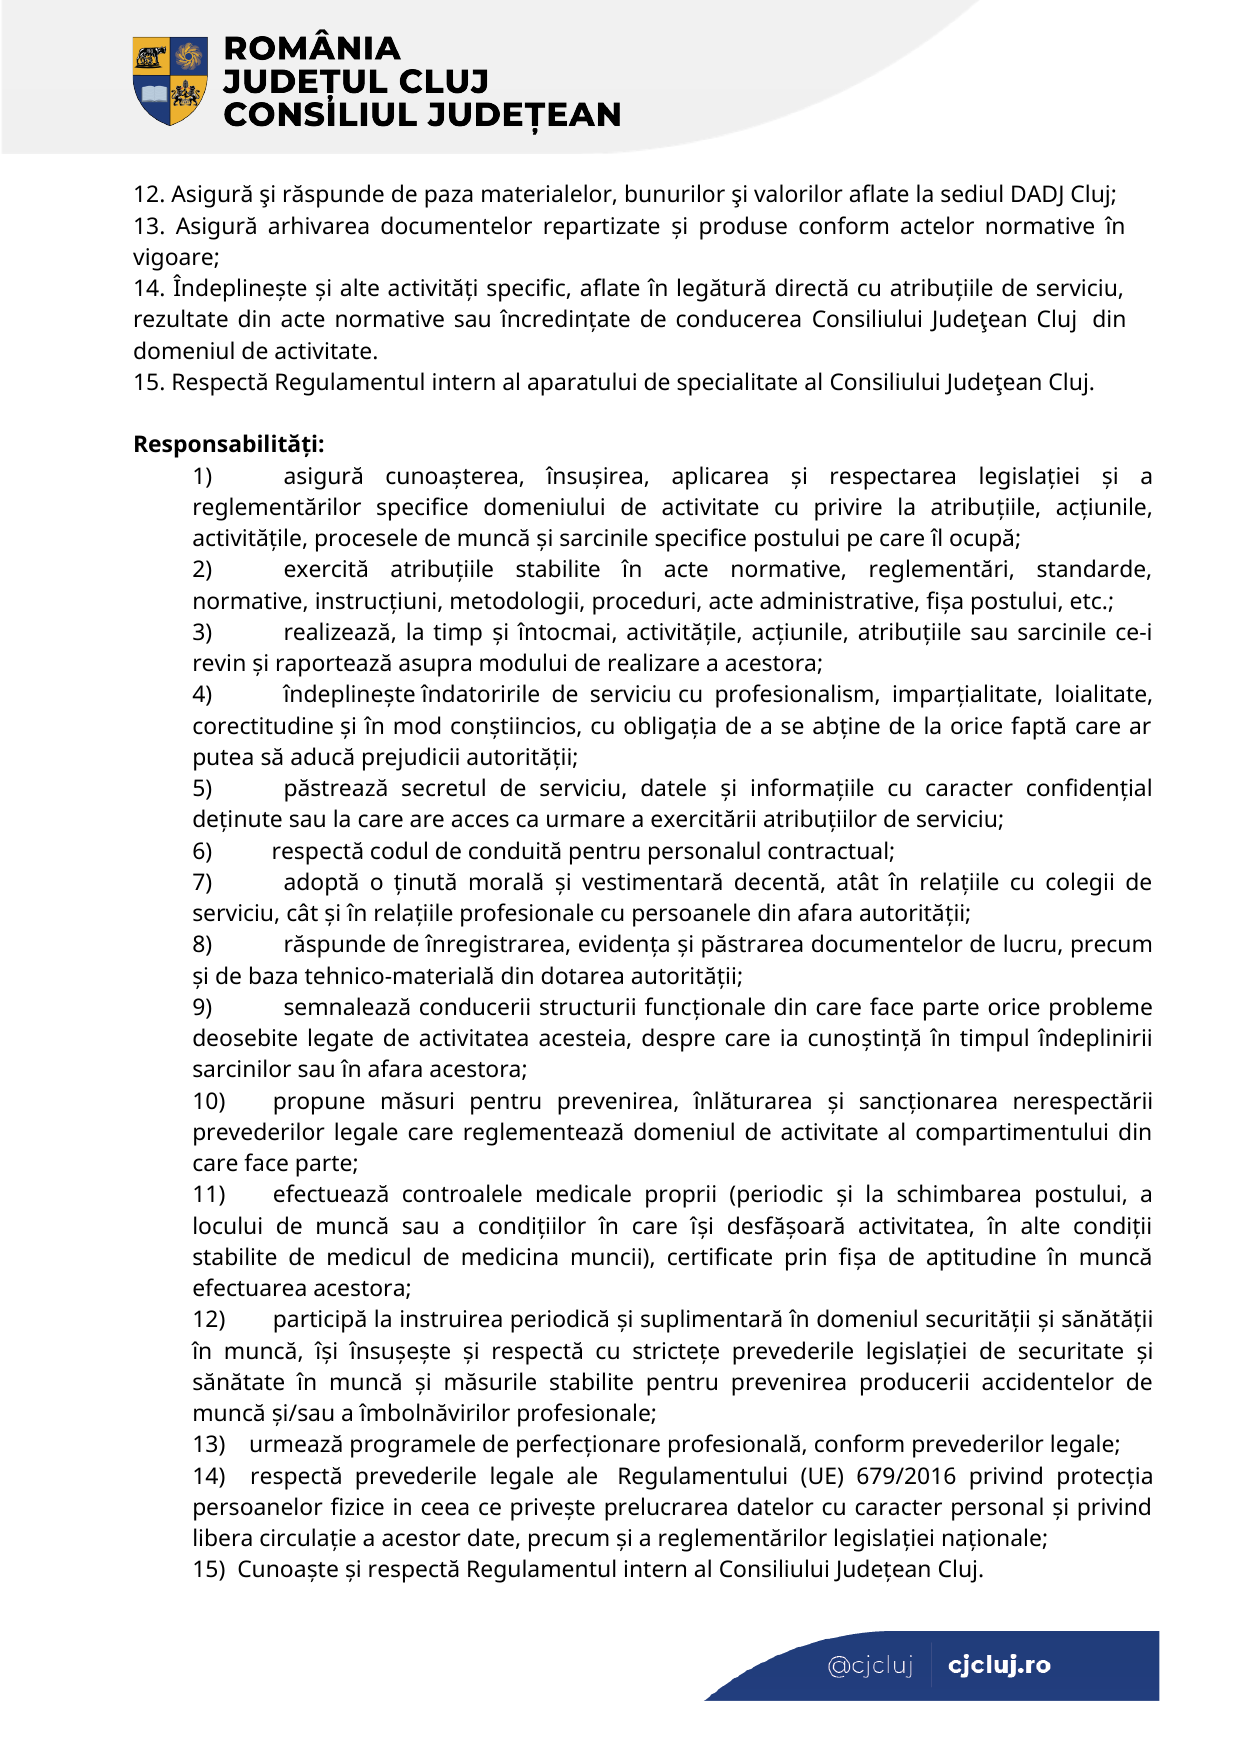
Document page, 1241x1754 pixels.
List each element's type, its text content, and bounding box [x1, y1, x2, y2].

text 14. Îndeplineşte şi alte activităţi specific, aflate în legătură directă cu atribuţiile de serviciu, rezultate din acte normative sau încredinţate de conducerea Consiliului Judeţean Cluj din domeniul de activitate. [133, 272, 1126, 366]
text 13. Asigură arhivarea documentelor repartizate şi produse conform actelor normative în vigoare; [133, 209, 1126, 272]
text 1) asigură cunoaşterea, însușirea, aplicarea și respectarea legislaţiei și a reglementărilor specifice domeniului de activitate cu privire la atribuțiile, acţiunile, activităţile, procesele de muncă și sarcinile specifice postului pe care îl ocupă; [192, 459, 1153, 553]
text 12. Asigură şi răspunde de paza materialelor, bunurilor şi valorilor aflate la sediul DADJ Cluj; [133, 178, 1126, 209]
text 4) îndeplinește îndatoririle de serviciu cu profesionalism, imparțialitate, loialitate, corectitudine şi în mod conştiincios, cu obligaţia de a se abţine de la orice faptă care ar putea să aducă prejudicii autorității; [192, 678, 1153, 772]
text 15) Cunoaşte şi respectă Regulamentul intern al Consiliului Judeţean Cluj. [192, 1553, 1153, 1584]
text 14) respectă prevederile legale ale Regulamentului (UE) 679/2016 privind protecția persoanelor fizice in ceea ce privește prelucrarea datelor cu caracter personal și privind libera circulație a acestor date, precum și a reglementărilor legislației naționale; [192, 1459, 1153, 1553]
text 3) realizează, la timp şi întocmai, activitățile, acțiunile, atribuţiile sau sarcinile ce-i revin și raportează asupra modului de realizare a acestora; [192, 616, 1153, 678]
picture [132, 29, 620, 135]
text 10) propune măsuri pentru prevenirea, înlăturarea şi sancţionarea nerespectării prevederilor legale care reglementează domeniul de activitate al compartimentului din care face parte; [192, 1084, 1153, 1178]
text 12) participă la instruirea periodică şi suplimentară în domeniul securităţii şi sănătăţii în muncă, îşi însuşește şi respectă cu stricteţe prevederile legislaţiei de securitate şi sănătate în muncă şi măsurile stabilite pentru prevenirea producerii accidentelor de muncă şi/sau a îmbolnăvirilor profesionale; [192, 1303, 1153, 1428]
text Responsabilități: [133, 428, 1126, 459]
text 13) urmează programele de perfecționare profesională, conform prevederilor legale; [192, 1428, 1153, 1459]
text 5) păstrează secretul de serviciu, datele şi informaţiile cu caracter confidenţial deţinute sau la care are acces ca urmare a exercitării atribuţiilor de serviciu; [192, 772, 1153, 834]
text 6) respectă codul de conduită pentru personalul contractual; [192, 834, 1153, 866]
text 2) exercită atribuţiile stabilite în acte normative, reglementări, standarde, normative, instrucțiuni, metodologii, proceduri, acte administrative, fişa postului, etc.; [192, 553, 1153, 616]
text 11) efectuează controalele medicale proprii (periodic şi la schimbarea postului, a locului de muncă sau a condiţiilor în care îşi desfăşoară activitatea, în alte condiţii stabilite de medicul de medicina muncii), certificate prin fişa de aptitudine în muncă efectuarea acestora; [192, 1178, 1153, 1303]
text 15. Respectă Regulamentul intern al aparatului de specialitate al Consiliului Judeţean Cluj. [133, 366, 1153, 397]
text 7) adoptă o ţinută morală şi vestimentară decentă, atât în relaţiile cu colegii de serviciu, cât şi în relaţiile profesionale cu persoanele din afara autorității; [192, 866, 1153, 928]
text 9) semnalează conducerii structurii funcționale din care face parte orice probleme deosebite legate de activitatea acesteia, despre care ia cunoştinţă în timpul îndeplinirii sarcinilor sau în afara acestora; [192, 991, 1153, 1084]
text 8) răspunde de înregistrarea, evidența și păstrarea documentelor de lucru, precum și de baza tehnico-materială din dotarea autorității; [192, 928, 1153, 991]
picture [703, 1631, 1160, 1701]
